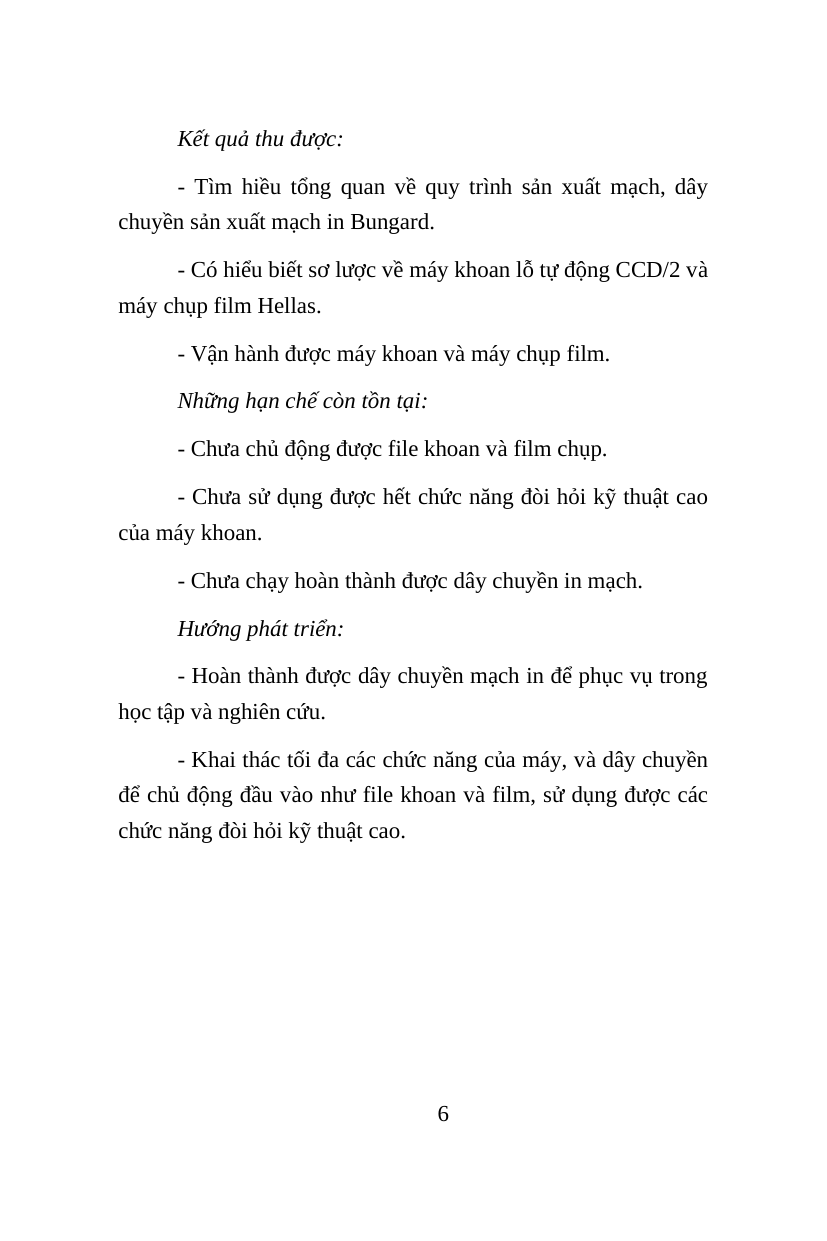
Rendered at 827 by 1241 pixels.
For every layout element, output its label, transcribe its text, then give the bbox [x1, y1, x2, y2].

text - Chưa sử dụng được hết chức năng đòi hỏi kỹ thuật cao của máy khoan. [118, 476, 709, 547]
text - Tìm hiều tổng quan về quy trình sản xuất mạch, dây chuyền sản xuất mạch in Bungard. [118, 166, 709, 237]
text - Chưa chạy hoàn thành được dây chuyền in mạch. [118, 560, 709, 595]
text - Vận hành được máy khoan và máy chụp film. [118, 333, 709, 368]
text - Hoàn thành được dây chuyền mạch in để phục vụ trong học tập và nghiên cứu. [118, 656, 709, 726]
text - Có hiểu biết sơ lược về máy khoan lỗ tự động CCD/2 và máy chụp film Hellas. [118, 249, 709, 320]
text Những hạn chế còn tồn tại: [118, 381, 709, 416]
text - Chưa chủ động được file khoan và film chụp. [118, 428, 709, 464]
text - Khai thác tối đa các chức năng của máy, và dây chuyền để chủ động đầu vào như file khoan và film, sử dụng được các chức năng đòi hỏi kỹ thuật cao. [118, 739, 709, 845]
text Kết quả thu được: [118, 118, 709, 153]
text Hướng phát triển: [118, 608, 709, 643]
